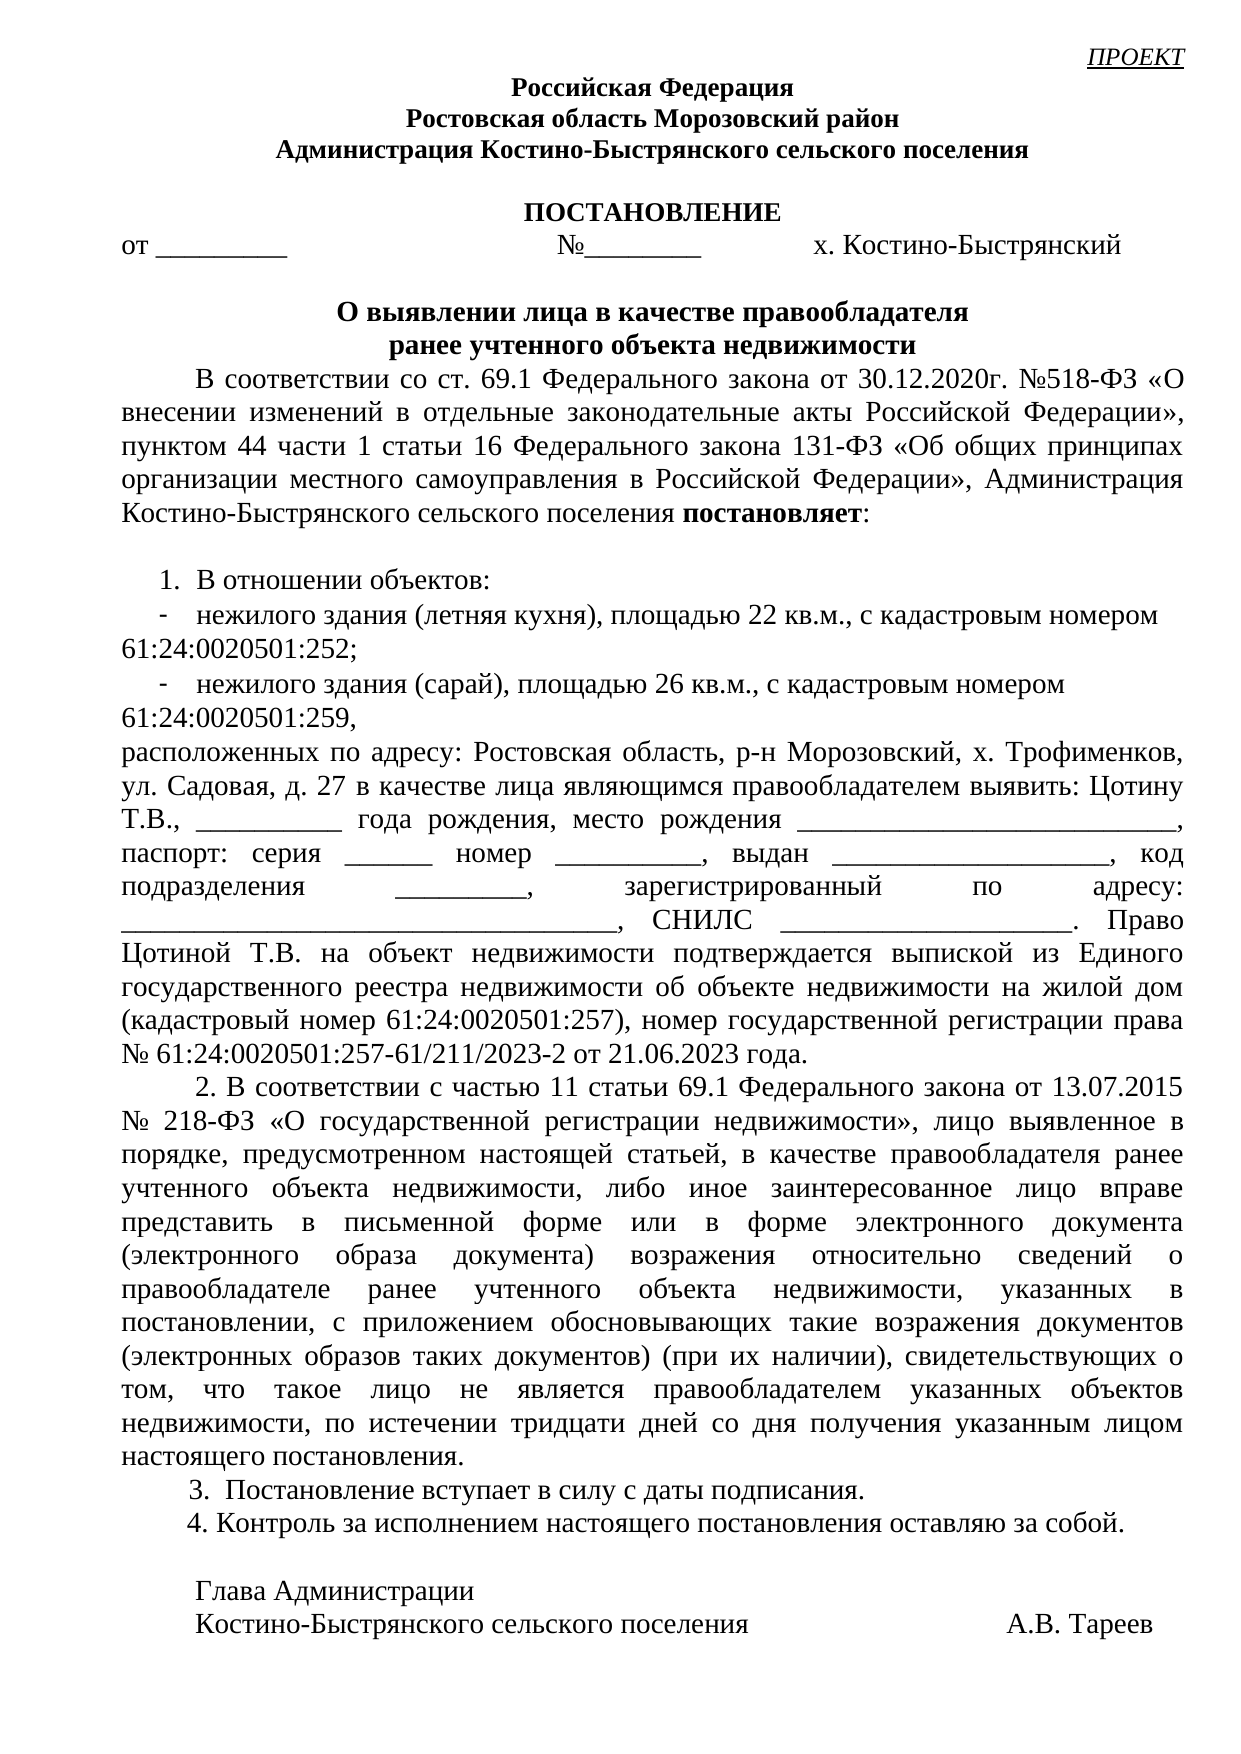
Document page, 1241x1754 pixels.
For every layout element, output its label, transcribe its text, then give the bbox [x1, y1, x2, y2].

text 3. Постановление вступает в силу с даты подписания. [121, 1472, 1184, 1506]
text ПОСТАНОВЛЕНИЕ [121, 196, 1184, 227]
text В соответствии со ст. 69.1 Федерального закона от 30.12.2020г. №518-ФЗ «О внесении изменений в отдельные законодательные акты Российской Федерации», пунктом 44 части 1 статьи 16 Федерального закона 131-ФЗ «Об общих принципах организации местного самоуправления в Российской Федерации», Администрация Костино-Быстрянского сельского поселения постановляет: [121, 361, 1184, 529]
text Ростовская область Морозовский район [121, 102, 1184, 133]
list В отношении объектов: [158, 562, 1184, 596]
text Администрация Костино-Быстрянского сельского поселения [121, 133, 1184, 164]
table_header №________ [456, 227, 802, 260]
table_header х. Костино-Быстрянский [802, 227, 1148, 260]
text ПРОЕКТ [121, 42, 1184, 71]
text Костино-Быстрянского сельского поселения А.В. Тареев [121, 1606, 1184, 1640]
list нежилого здания (сарай), площадью 26 кв.м., с кадастровым номером [158, 665, 1184, 701]
text 4. Контроль за исполнением настоящего постановления оставляю за собой. [121, 1506, 1184, 1539]
table_header от _________ [110, 227, 456, 260]
text О выявлении лица в качестве правообладателя [121, 294, 1184, 327]
text Глава Администрации [195, 1573, 1184, 1606]
text Российская Федерация [121, 71, 1184, 102]
text 2. В соответствии с частью 11 статьи 69.1 Федерального закона от 13.07.2015 № 218-ФЗ «О государственной регистрации недвижимости», лицо выявленное в порядке, предусмотренном настоящей статьей, в качестве правообладателя ранее учтенного объекта недвижимости, либо иное заинтересованное лицо вправе представить в письменной форме или в форме электронного документа (электронного образа документа) возражения относительно сведений о правообладателе ранее учтенного объекта недвижимости, указанных в постановлении, с приложением обосновывающих такие возражения документов (электронных образов таких документов) (при их наличии), свидетельствующих о том, что такое лицо не является правообладателем указанных объектов недвижимости, по истечении тридцати дней со дня получения указанным лицом настоящего постановления. [121, 1069, 1184, 1137]
text расположенных по адресу: Ростовская область, р-н Морозовский, х. Трофименков, ул. Садовая, д. 27 в качестве лица являющимся правообладателем выявить: Цотину Т.В., __________ года рождения, место рождения __________________________, паспорт: серия ______ номер __________, выдан ___________________, код подразделения _________, зарегистрированный по адресу: __________________________________, СНИЛС ____________________. Право Цотиной Т.В. на объект недвижимости подтверждается выпиской из Единого государственного реестра недвижимости об объекте недвижимости на жилой дом (кадастровый номер 61:24:0020501:257), номер государственной регистрации права № 61:24:0020501:257-61/211/2023-2 от 21.06.2023 года. [121, 734, 1184, 1069]
text 61:24:0020501:252; [121, 631, 1184, 665]
text 61:24:0020501:259, [121, 701, 1184, 734]
text ранее учтенного объекта недвижимости [121, 327, 1184, 361]
list нежилого здания (летняя кухня), площадью 22 кв.м., с кадастровым номером [158, 596, 1184, 631]
